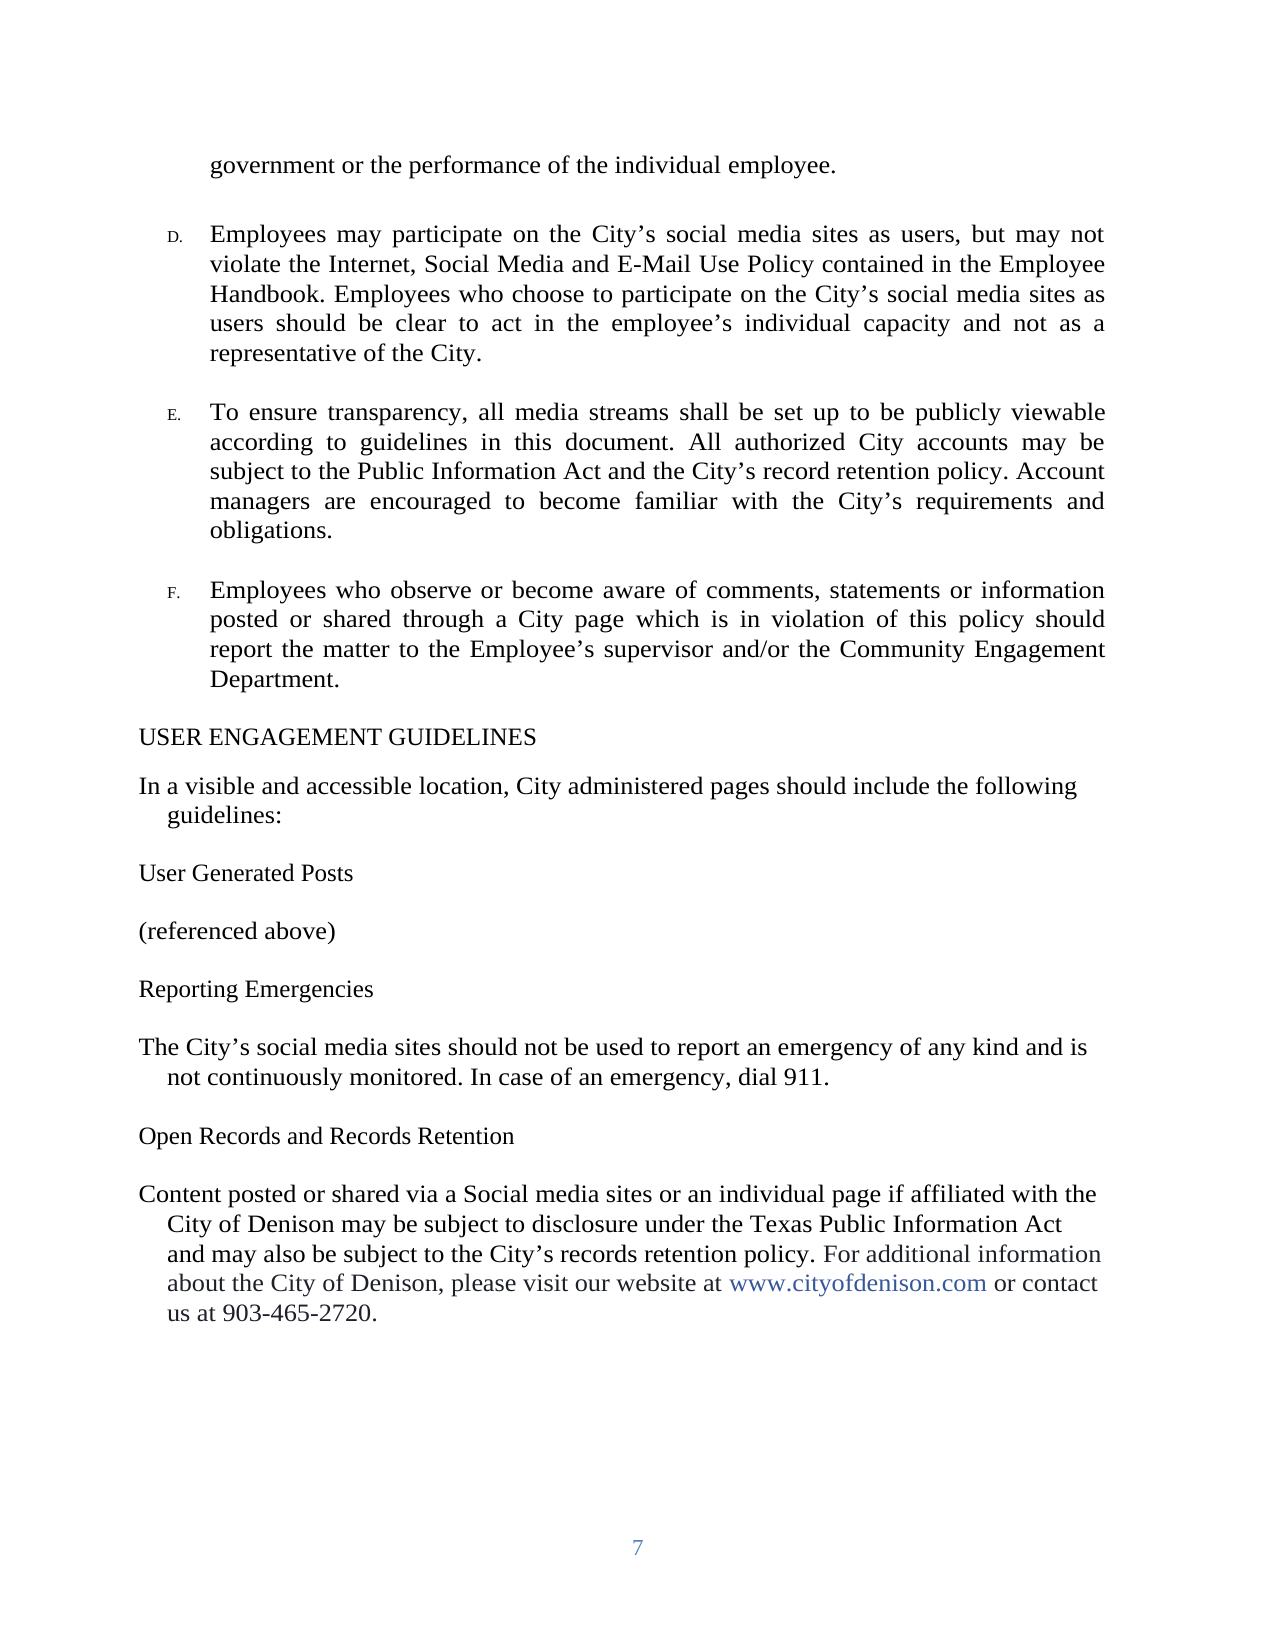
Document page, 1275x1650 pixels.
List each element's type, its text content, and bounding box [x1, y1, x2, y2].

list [167, 150, 1106, 179]
subtitle Open Records and Records Retention [138, 1121, 1106, 1149]
list Employees who observe or become aware of comments, statements or information posted or shared through a City page which is in violation of this policy should report the matter to the Employee’s supervisor and/or the Community Engagement Department. [167, 575, 1106, 692]
text The City’s social media sites should not be used to report an emergency of any kind and is not continuously monitored. In case of an emergency, dial 911. [138, 1032, 1106, 1091]
subtitle USER ENGAGEMENT GUIDELINES [138, 722, 1106, 751]
list Employees may participate on the City’s social media sites as users, but may not violate the Internet, Social Media and E-Mail Use Policy contained in the Employee Handbook. Employees who choose to participate on the City’s social media sites as users should be clear to act in the employee’s individual capacity and not as a representative of the City. [167, 219, 1106, 367]
subtitle Reporting Emergencies [138, 974, 1106, 1003]
subtitle User Generated Posts [138, 858, 1106, 887]
list To ensure transparency, all media streams shall be set up to be publicly viewable according to guidelines in this document. All authorized City accounts may be subject to the Public Information Act and the City’s record retention policy. Account managers are encouraged to become familiar with the City’s requirements and obligations. [167, 397, 1106, 544]
text (referenced above) [138, 916, 1106, 945]
text In a visible and accessible location, City administered pages should include the following guidelines: [138, 771, 1106, 829]
text Content posted or shared via a Social media sites or an individual page if affiliated with the City of Denison may be subject to disclosure under the Texas Public Information Act and may also be subject to the City’s records retention policy. For additional information about the City of Denison, please visit our website at www.cityofdenison.com or contact us at 903-465-2720. [138, 1179, 1106, 1327]
